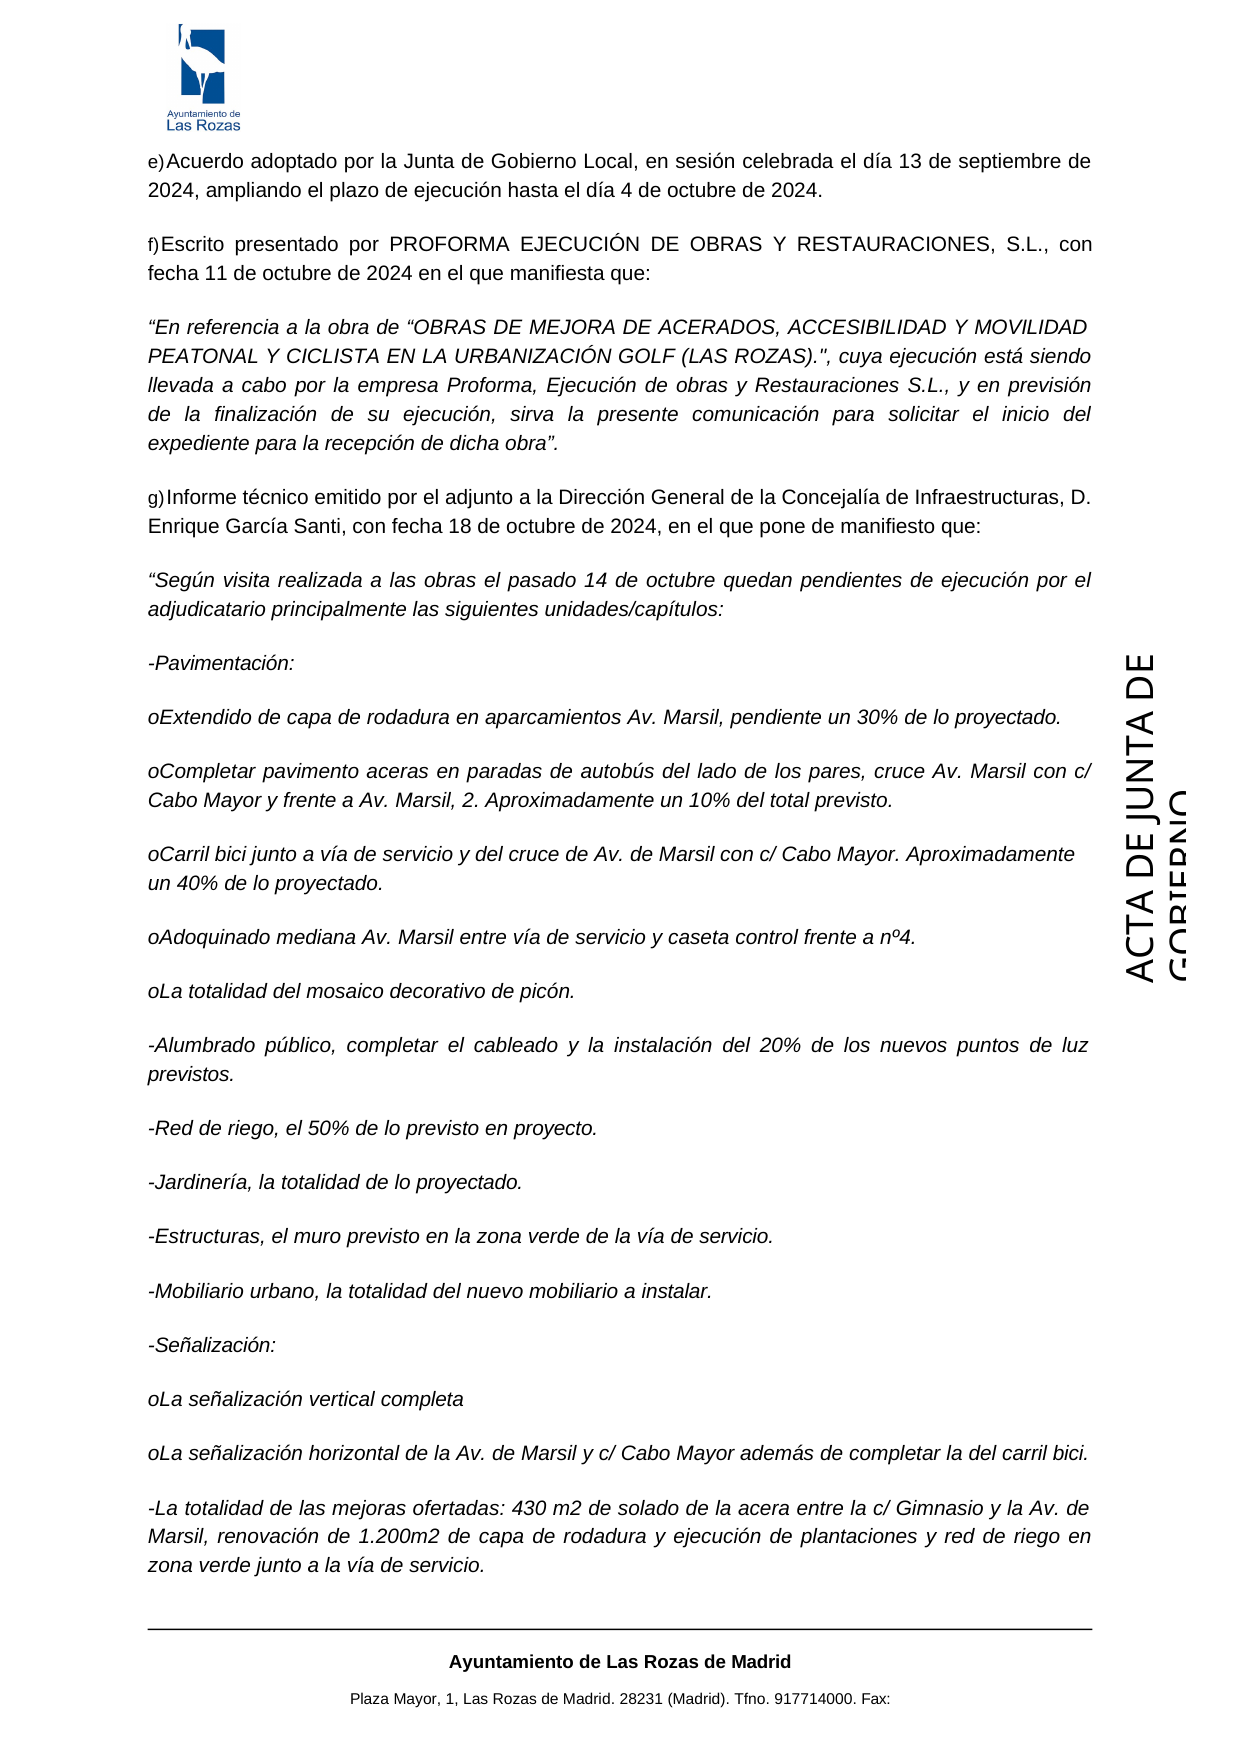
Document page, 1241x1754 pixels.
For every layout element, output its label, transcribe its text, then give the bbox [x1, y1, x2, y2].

text -Alumbrado público, completar el cableado y la instalación del 20% de los nuevos puntos de luz previstos. [148, 1033, 1092, 1086]
list Acuerdo adoptado por la Junta de Gobierno Local, en sesión celebrada el día 13 de septiembre de 2024, ampliando el plazo de ejecución hasta el día 4 de octubre de 2024. [148, 149, 1092, 202]
text “En referencia a la obra de “OBRAS DE MEJORA DE ACERADOS, ACCESIBILIDAD Y MOVILIDAD [148, 314, 1092, 338]
text PEATONAL Y CICLISTA EN LA URBANIZACIÓN GOLF (LAS ROZAS).", cuya ejecución está siendo llevada a cabo por la empresa Proforma, Ejecución de obras y Restauraciones S.L., y en previsión de la finalización de su ejecución, sirva la presente comunicación para solicitar el inicio del expediente para la recepción de dicha obra”. [148, 344, 1092, 454]
text -La totalidad de las mejoras ofertadas: 430 m2 de solado de la acera entre la c/ Gimnasio y la Av. de Marsil, renovación de 1.200m2 de capa de rodadura y ejecución de plantaciones y red de riego en zona verde junto a la vía de servicio. [148, 1495, 1092, 1577]
text oCompletar pavimento aceras en paradas de autobús del lado de los pares, cruce Av. Marsil con c/ Cabo Mayor y frente a Av. Marsil, 2. Aproximadamente un 10% del total previsto. [148, 759, 1092, 812]
list Escrito presentado por PROFORMA EJECUCIÓN DE OBRAS Y RESTAURACIONES, S.L., con fecha 11 de octubre de 2024 en el que manifiesta que: [148, 232, 1092, 284]
text oAdoquinado mediana Av. Marsil entre vía de servicio y caseta control frente a nº4. oLa totalidad del mosaico decorativo de picón. [148, 925, 946, 1003]
text -Red de riego, el 50% de lo previsto en proyecto. [148, 1116, 1092, 1140]
text -Pavimentación: [148, 650, 1092, 674]
text oLa señalización vertical completa [148, 1387, 1092, 1411]
text -Jardinería, la totalidad de lo proyectado. [148, 1170, 1092, 1194]
text oLa señalización horizontal de la Av. de Marsil y c/ Cabo Mayor además de completar la del carril bici. [148, 1441, 1092, 1465]
text -Señalización: [148, 1333, 1092, 1357]
list Informe técnico emitido por el adjunto a la Dirección General de la Concejalía de Infraestructuras, D. Enrique García Santi, con fecha 18 de octubre de 2024, en el que pone de manifiesto que: [148, 484, 1092, 537]
text oExtendido de capa de rodadura en aparcamientos Av. Marsil, pendiente un 30% de lo proyectado. [148, 704, 1092, 728]
text oCarril bici junto a vía de servicio y del cruce de Av. de Marsil con c/ Cabo Mayor. Aproximadamente un 40% de lo proyectado. [148, 842, 1092, 895]
text -Estructuras, el muro previsto en la zona verde de la vía de servicio. [148, 1224, 1092, 1248]
picture [165, 23, 242, 132]
text -Mobiliario urbano, la totalidad del nuevo mobiliario a instalar. [148, 1278, 1092, 1302]
text “Según visita realizada a las obras el pasado 14 de octubre quedan pendientes de ejecución por el adjudicatario principalmente las siguientes unidades/capítulos: [148, 567, 1092, 620]
